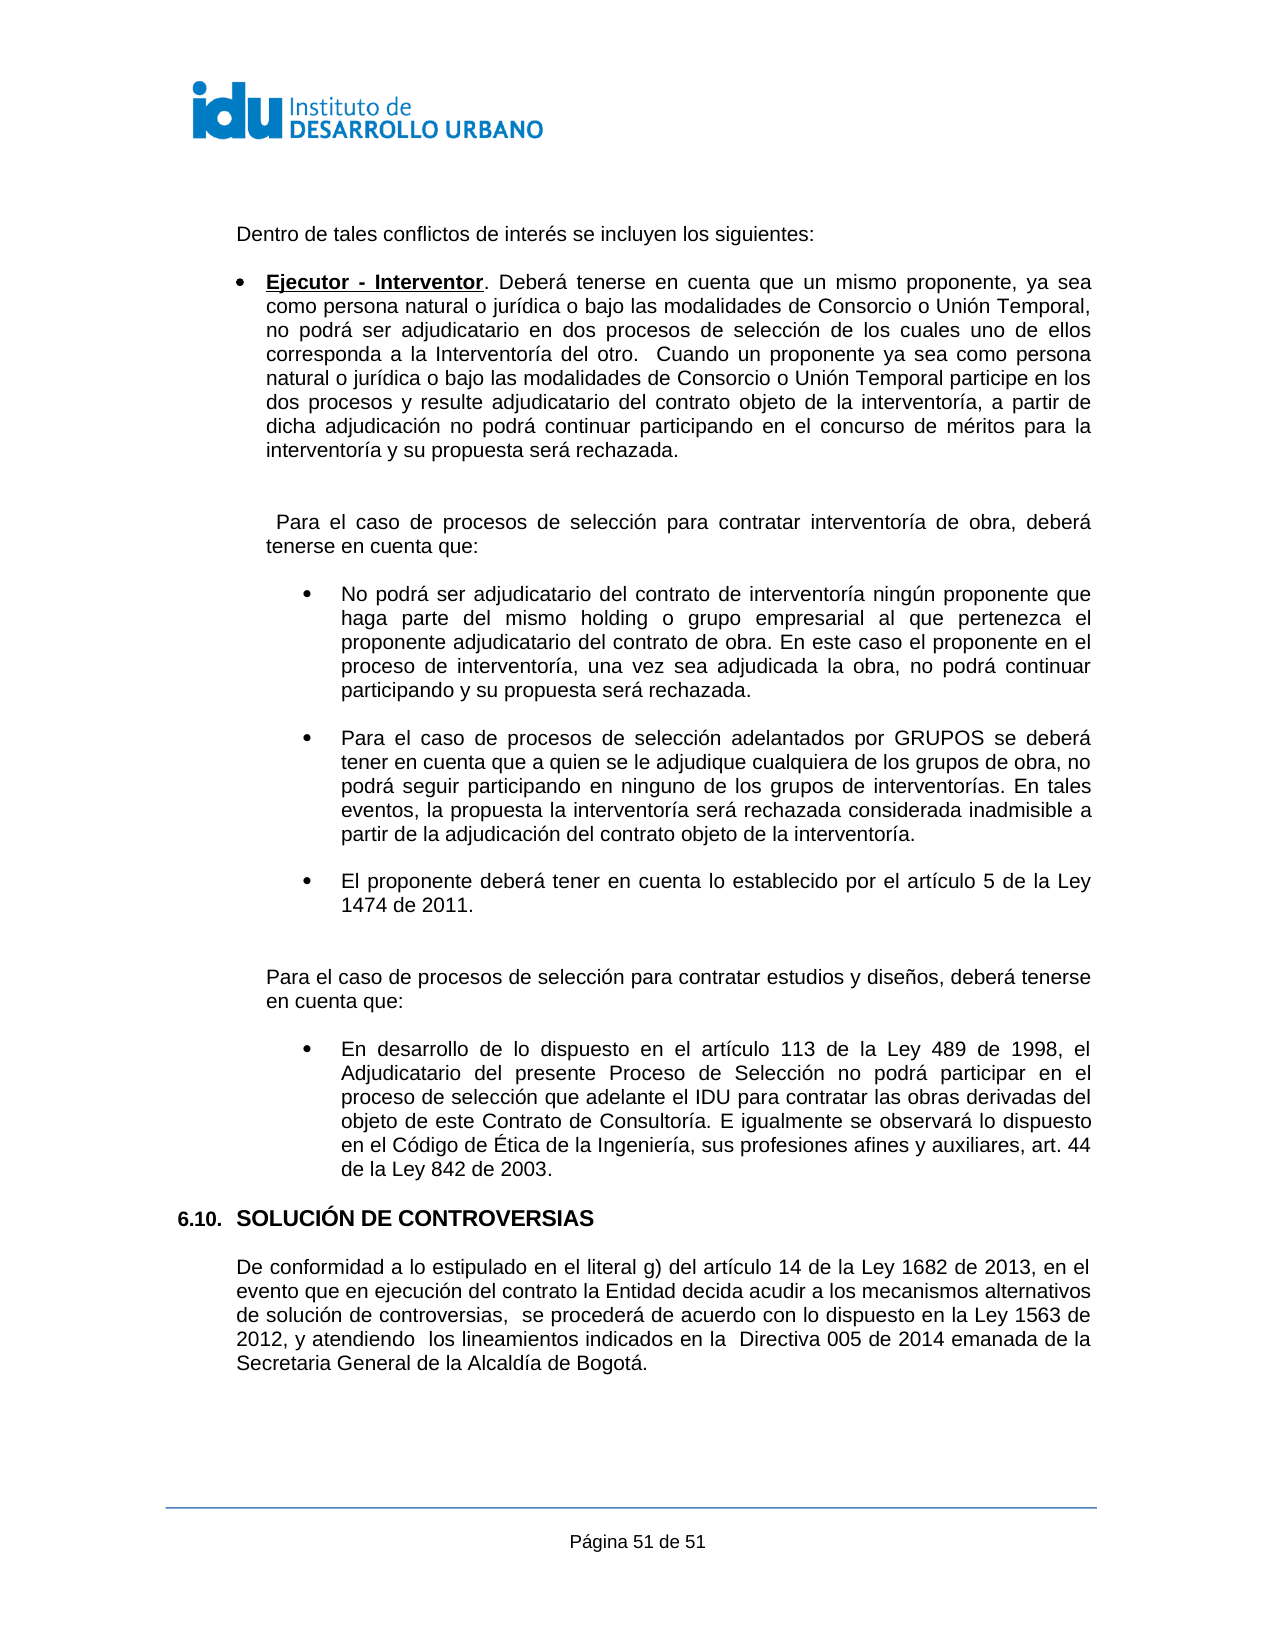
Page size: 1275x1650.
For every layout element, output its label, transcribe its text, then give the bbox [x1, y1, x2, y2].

list El proponente deberá tener en cuenta lo establecido por el artículo 5 de la Ley 1474 de 2011. [303, 869, 1092, 917]
list SOLUCIÓN DE CONTROVERSIAS [177, 1205, 1093, 1231]
list Ejecutor - Interventor. Deberá tenerse en cuenta que un mismo proponente, ya sea como persona natural o jurídica o bajo las modalidades de Consorcio o Unión Temporal, no podrá ser adjudicatario en dos procesos de selección de los cuales uno de ellos corresponda a la Interventoría del otro. Cuando un proponente ya sea como persona natural o jurídica o bajo las modalidades de Consorcio o Unión Temporal participe en los dos procesos y resulte adjudicatario del contrato objeto de la interventoría, a partir de dicha adjudicación no podrá continuar participando en el concurso de méritos para la interventoría y su propuesta será rechazada. [236, 270, 1092, 462]
list Para el caso de procesos de selección adelantados por GRUPOS se deberá tener en cuenta que a quien se le adjudique cualquiera de los grupos de obra, no podrá seguir participando en ninguno de los grupos de interventorías. En tales eventos, la propuesta la interventoría será rechazada considerada inadmisible a partir de la adjudicación del contrato objeto de la interventoría. [303, 725, 1092, 845]
text Para el caso de procesos de selección para contratar estudios y diseños, deberá tenerse en cuenta que: [266, 965, 1092, 1013]
list En desarrollo de lo dispuesto en el artículo 113 de la Ley 489 de 1998, el Adjudicatario del presente Proceso de Selección no podrá participar en el proceso de selección que adelante el IDU para contratar las obras derivadas del objeto de este Contrato de Consultoría. E igualmente se observará lo dispuesto en el Código de Ética de la Ingeniería, sus profesiones afines y auxiliares, art. 44 de la Ley 842 de 2003. [303, 1037, 1092, 1181]
text Para el caso de procesos de selección para contratar interventoría de obra, deberá tenerse en cuenta que: [266, 510, 1092, 558]
text Dentro de tales conflictos de interés se incluyen los siguientes: [236, 222, 1092, 246]
picture [177, 73, 557, 151]
list No podrá ser adjudicatario del contrato de interventoría ningún proponente que haga parte del mismo holding o grupo empresarial al que pertenezca el proponente adjudicatario del contrato de obra. En este caso el proponente en el proceso de interventoría, una vez sea adjudicada la obra, no podrá continuar participando y su propuesta será rechazada. [303, 582, 1092, 701]
text De conformidad a lo estipulado en el literal g) del artículo 14 de la Ley 1682 de 2013, en el evento que en ejecución del contrato la Entidad decida acudir a los mecanismos alternativos de solución de controversias, se procederá de acuerdo con lo dispuesto en la Ley 1563 de 2012, y atendiendo los lineamientos indicados en la Directiva 005 de 2014 emanada de la Secretaria General de la Alcaldía de Bogotá. [236, 1255, 1092, 1375]
